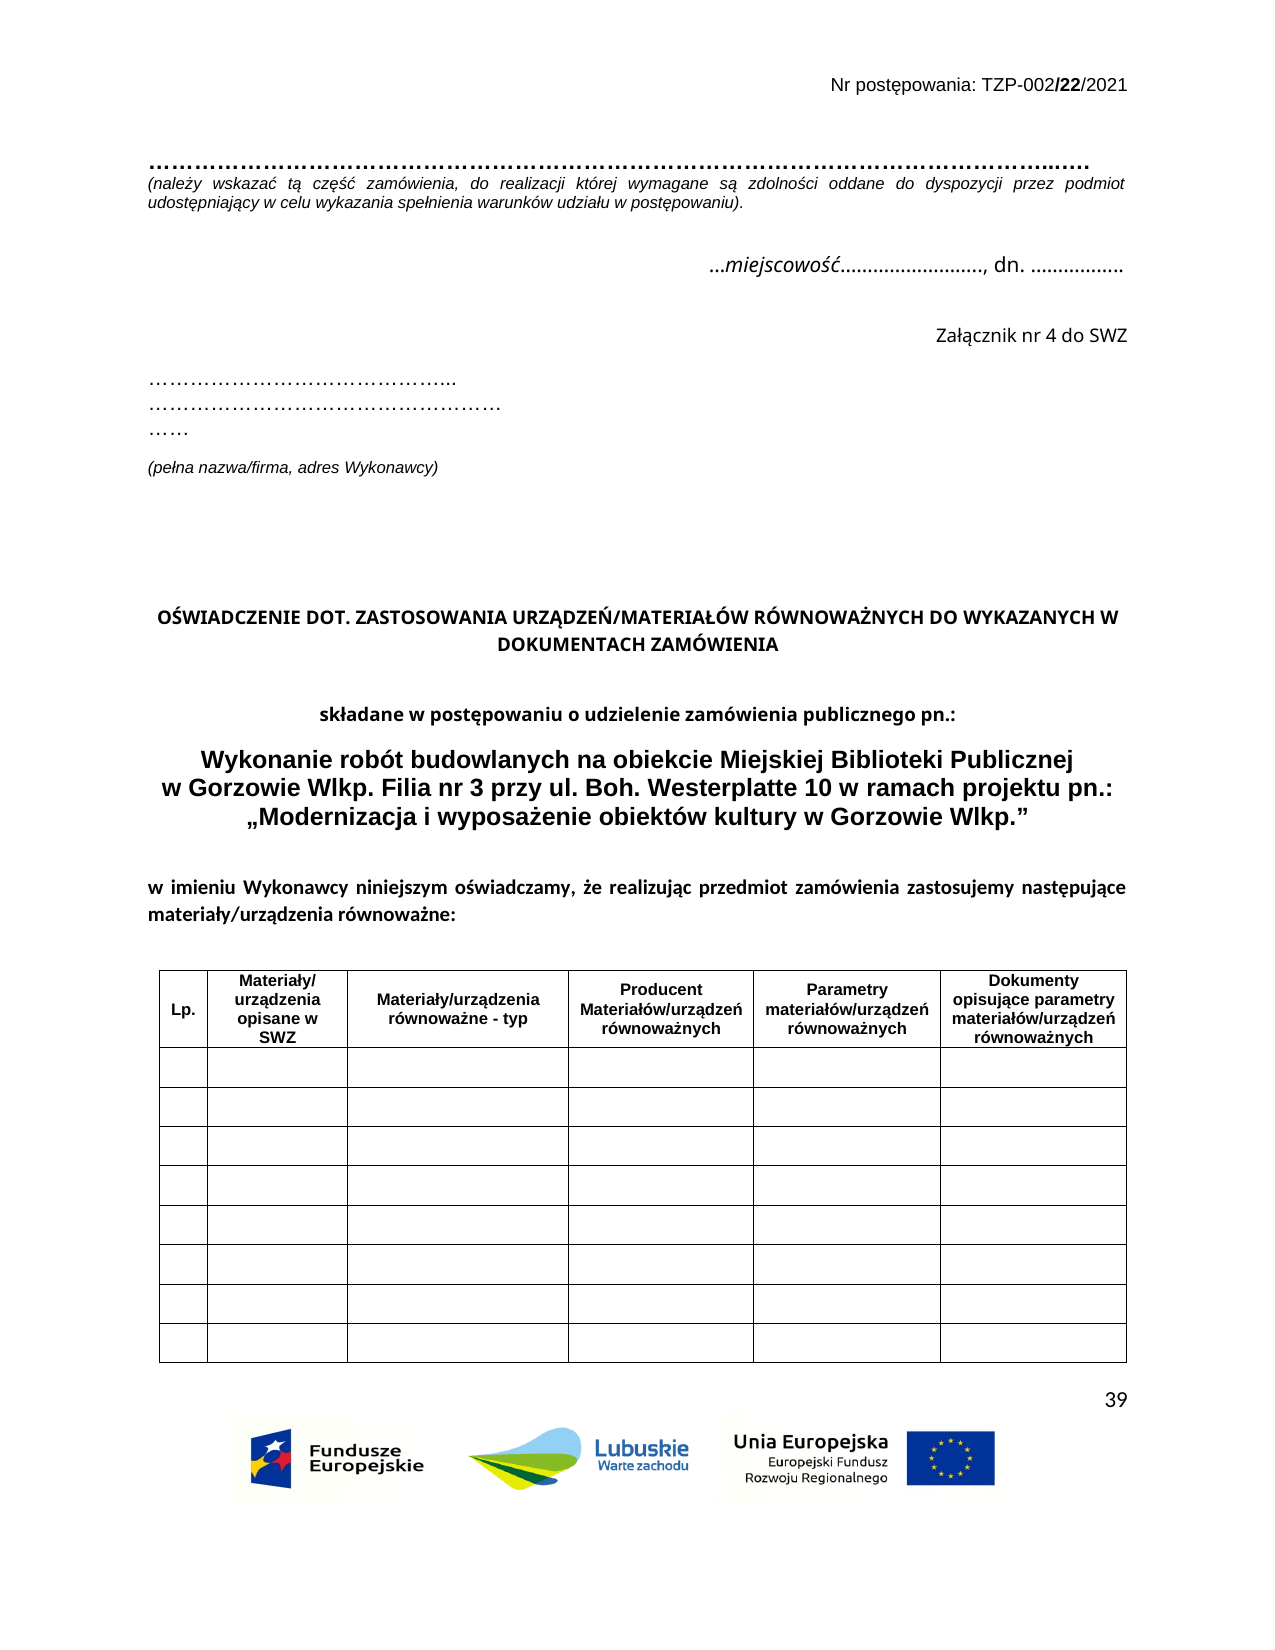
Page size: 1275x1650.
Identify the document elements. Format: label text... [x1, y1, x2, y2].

table_cell [208, 1127, 347, 1165]
table_cell [569, 1245, 753, 1283]
table_cell [208, 1245, 347, 1283]
text składane w postępowaniu o udzielenie zamówienia publicznego pn.: [148, 701, 1127, 727]
table_cell [208, 1324, 347, 1362]
table_header Materiały/urządzenia równoważne - typ [348, 971, 568, 1047]
table_cell [941, 1048, 1126, 1087]
table_cell [160, 1127, 207, 1165]
table_cell [754, 1324, 940, 1362]
table_cell [348, 1166, 568, 1205]
table_cell [160, 1206, 207, 1244]
table_cell [348, 1206, 568, 1244]
text …miejscowość…………………….., dn. …………….. [148, 251, 1124, 279]
picture [231, 1414, 443, 1503]
text (pełna nazwa/firma, adres Wykonawcy) [148, 458, 507, 477]
table_header Lp. [160, 971, 207, 1047]
table_cell [348, 1127, 568, 1165]
picture [452, 1413, 1014, 1503]
table_cell [754, 1245, 940, 1283]
table_cell [348, 1245, 568, 1283]
table_cell [348, 1048, 568, 1087]
table_cell [160, 1048, 207, 1087]
table_header Materiały/ urządzenia opisane w SWZ [208, 971, 347, 1047]
text ……………………………………...………………………………………………… [148, 366, 507, 440]
table_cell [941, 1285, 1126, 1323]
table_cell [160, 1166, 207, 1205]
table_cell [569, 1285, 753, 1323]
text Załącznik nr 4 do SWZ [148, 322, 1127, 348]
subtitle OŚWIADCZENIE DOT. ZASTOSOWANIA URZĄDZEŃ/MATERIAŁÓW RÓWNOWAŻNYCH DO WYKAZANYCH W DOKUMENTACH ZAMÓWIENIA [148, 604, 1127, 656]
table_cell [569, 1127, 753, 1165]
table_cell [754, 1127, 940, 1165]
table_header Producent Materiałów/urządzeń równoważnych [569, 971, 753, 1047]
table_cell [941, 1166, 1126, 1205]
table_cell [941, 1245, 1126, 1283]
table_cell [208, 1166, 347, 1205]
table_cell [208, 1285, 347, 1323]
table_cell [208, 1088, 347, 1126]
table_cell [348, 1285, 568, 1323]
table_cell [754, 1088, 940, 1126]
table_cell [754, 1048, 940, 1087]
text w imieniu Wykonawcy niniejszym oświadczamy, że realizując przedmiot zamówienia zastosujemy następujące materiały/urządzenia równoważne: [148, 874, 1127, 926]
table_cell [754, 1166, 940, 1205]
text Wykonanie robót budowlanych na obiekcie Miejskiej Biblioteki Publicznej w Gorzowie Wlkp. Filia nr 3 przy ul. Boh. Westerplatte 10 w ramach projektu pn.: „Modernizacja i wyposażenie obiektów kultury w Gorzowie Wlkp.” [148, 744, 1127, 831]
table_cell [569, 1166, 753, 1205]
table_cell [569, 1206, 753, 1244]
table_cell [754, 1285, 940, 1323]
table_cell [569, 1324, 753, 1362]
table_cell [160, 1245, 207, 1283]
table_cell [569, 1048, 753, 1087]
table_cell [208, 1048, 347, 1087]
table_cell [208, 1206, 347, 1244]
table_cell [941, 1206, 1126, 1244]
table_cell [941, 1324, 1126, 1362]
table_cell [754, 1206, 940, 1244]
table_cell [941, 1088, 1126, 1126]
table_cell [160, 1285, 207, 1323]
table_cell [160, 1324, 207, 1362]
table_header Parametry materiałów/urządzeń równoważnych [754, 971, 940, 1047]
table_cell [569, 1088, 753, 1126]
table_cell [348, 1088, 568, 1126]
table_cell [941, 1127, 1126, 1165]
table_cell [348, 1324, 568, 1362]
table_header Dokumenty opisujące parametry materiałów/urządzeń równoważnych [941, 971, 1126, 1047]
table_cell [160, 1088, 207, 1126]
